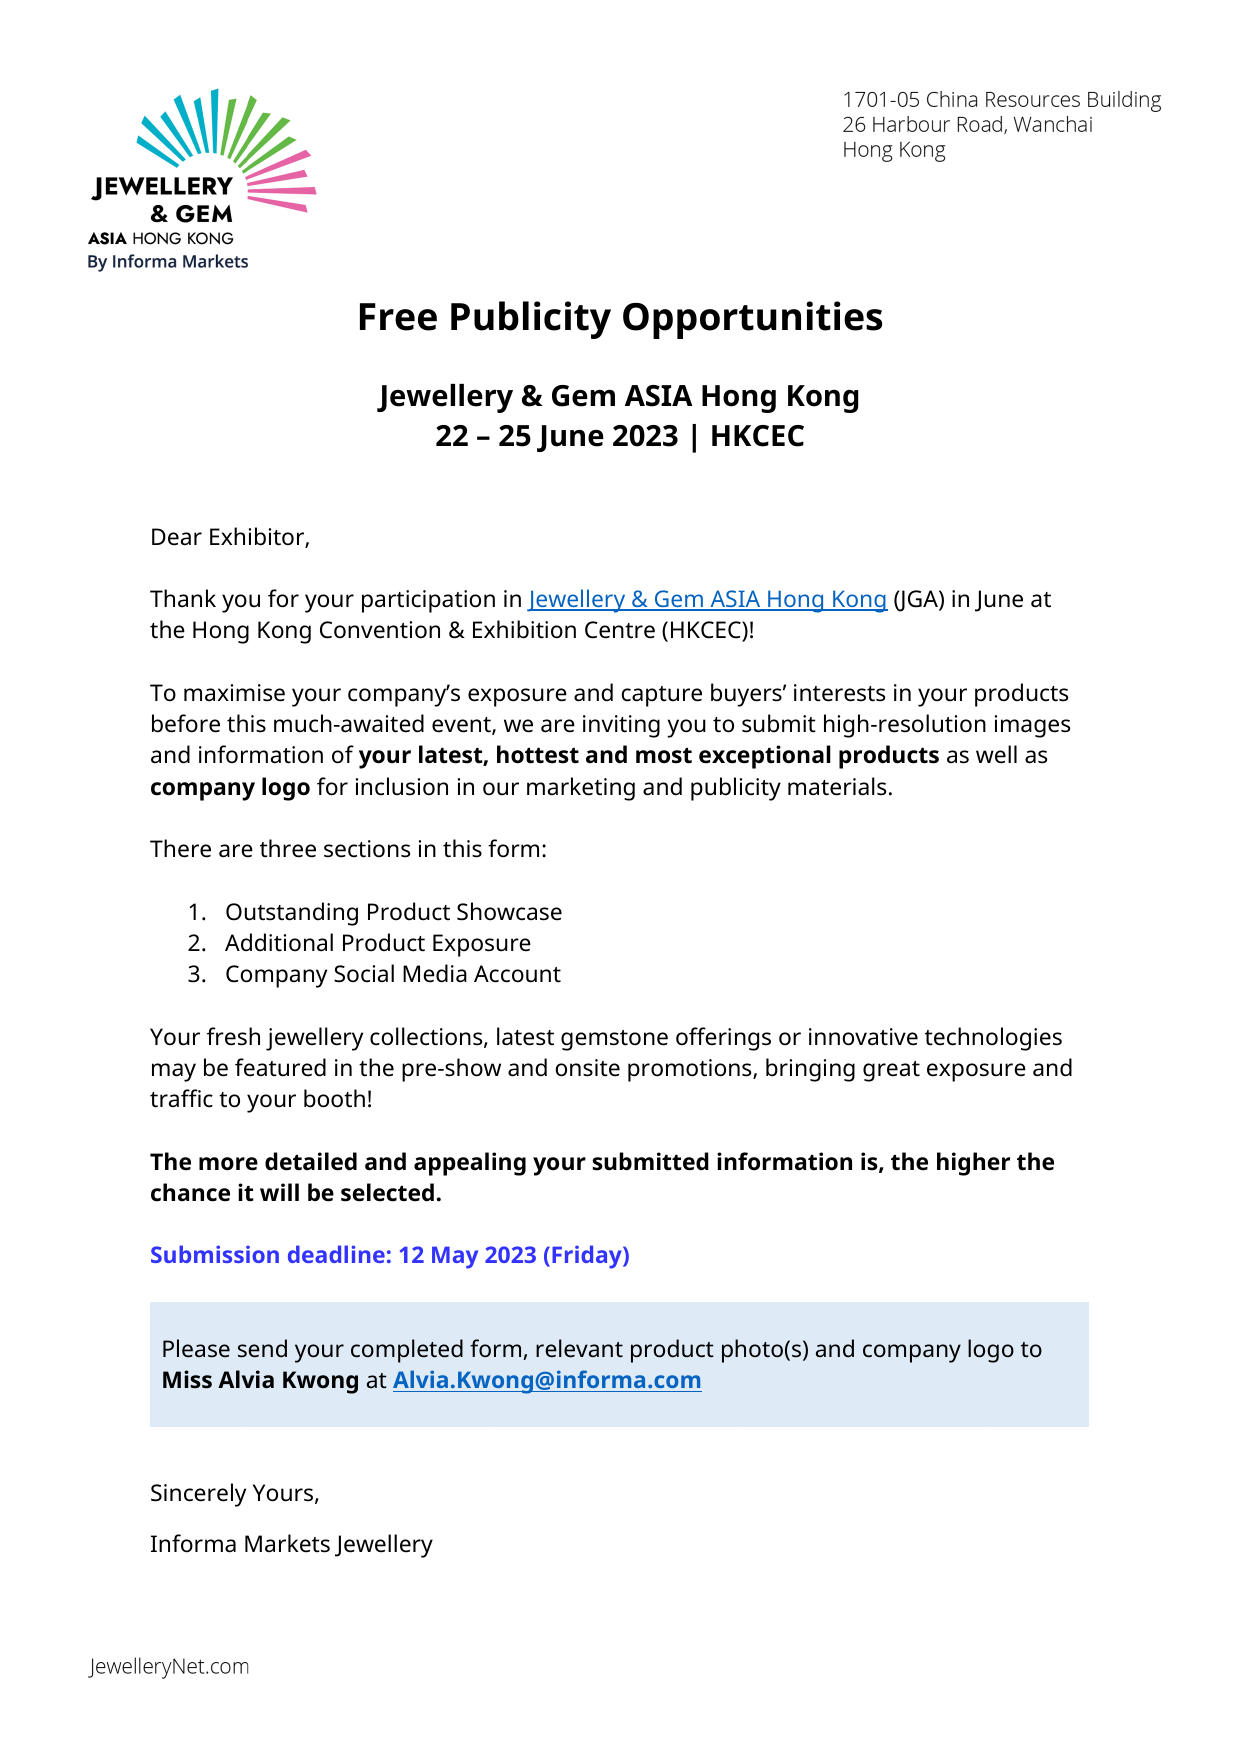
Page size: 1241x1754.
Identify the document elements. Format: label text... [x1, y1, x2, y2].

text Your fresh jewellery collections, latest gemstone offerings or innovative technologies may be featured in the pre-show and onsite promotions, bringing great exposure and traffic to your booth! [150, 1020, 1090, 1114]
text Submission deadline: 12 May 2023 (Friday) [150, 1239, 1090, 1270]
text To maximise your company’s exposure and capture buyers’ interests in your products before this much-awaited event, we are inviting you to submit high-resolution images and information of your latest, hottest and most exceptional products as well as company logo for inclusion in our marketing and publicity materials. [150, 677, 1090, 802]
text Free Publicity Opportunities [150, 291, 1090, 342]
picture [0, 1, 1239, 1753]
text Jewellery & Gem ASIA Hong Kong [150, 376, 1090, 415]
text The more detailed and appealing your submitted information is, the higher the chance it will be selected. [150, 1145, 1090, 1208]
list Company Social Media Account [187, 958, 1090, 989]
table_header Please send your completed form, relevant product photo(s) and company logo to Miss Alvia Kwong at Alvia.Kwong@informa.com [150, 1302, 1089, 1427]
text Dear Exhibitor, [150, 520, 1090, 552]
text Thank you for your participation in Jewellery & Gem ASIA Hong Kong (JGA) in June at the Hong Kong Convention & Exhibition Centre (HKCEC)! [150, 583, 1090, 645]
text Informa Markets Jewellery [150, 1527, 1090, 1559]
list Outstanding Product Showcase [187, 895, 1090, 927]
text There are three sections in this form: [150, 833, 1090, 864]
list Additional Product Exposure [187, 927, 1090, 958]
text Sincerely Yours, [150, 1477, 1090, 1508]
text 22 – 25 June 2023 | HKCEC [150, 415, 1090, 455]
